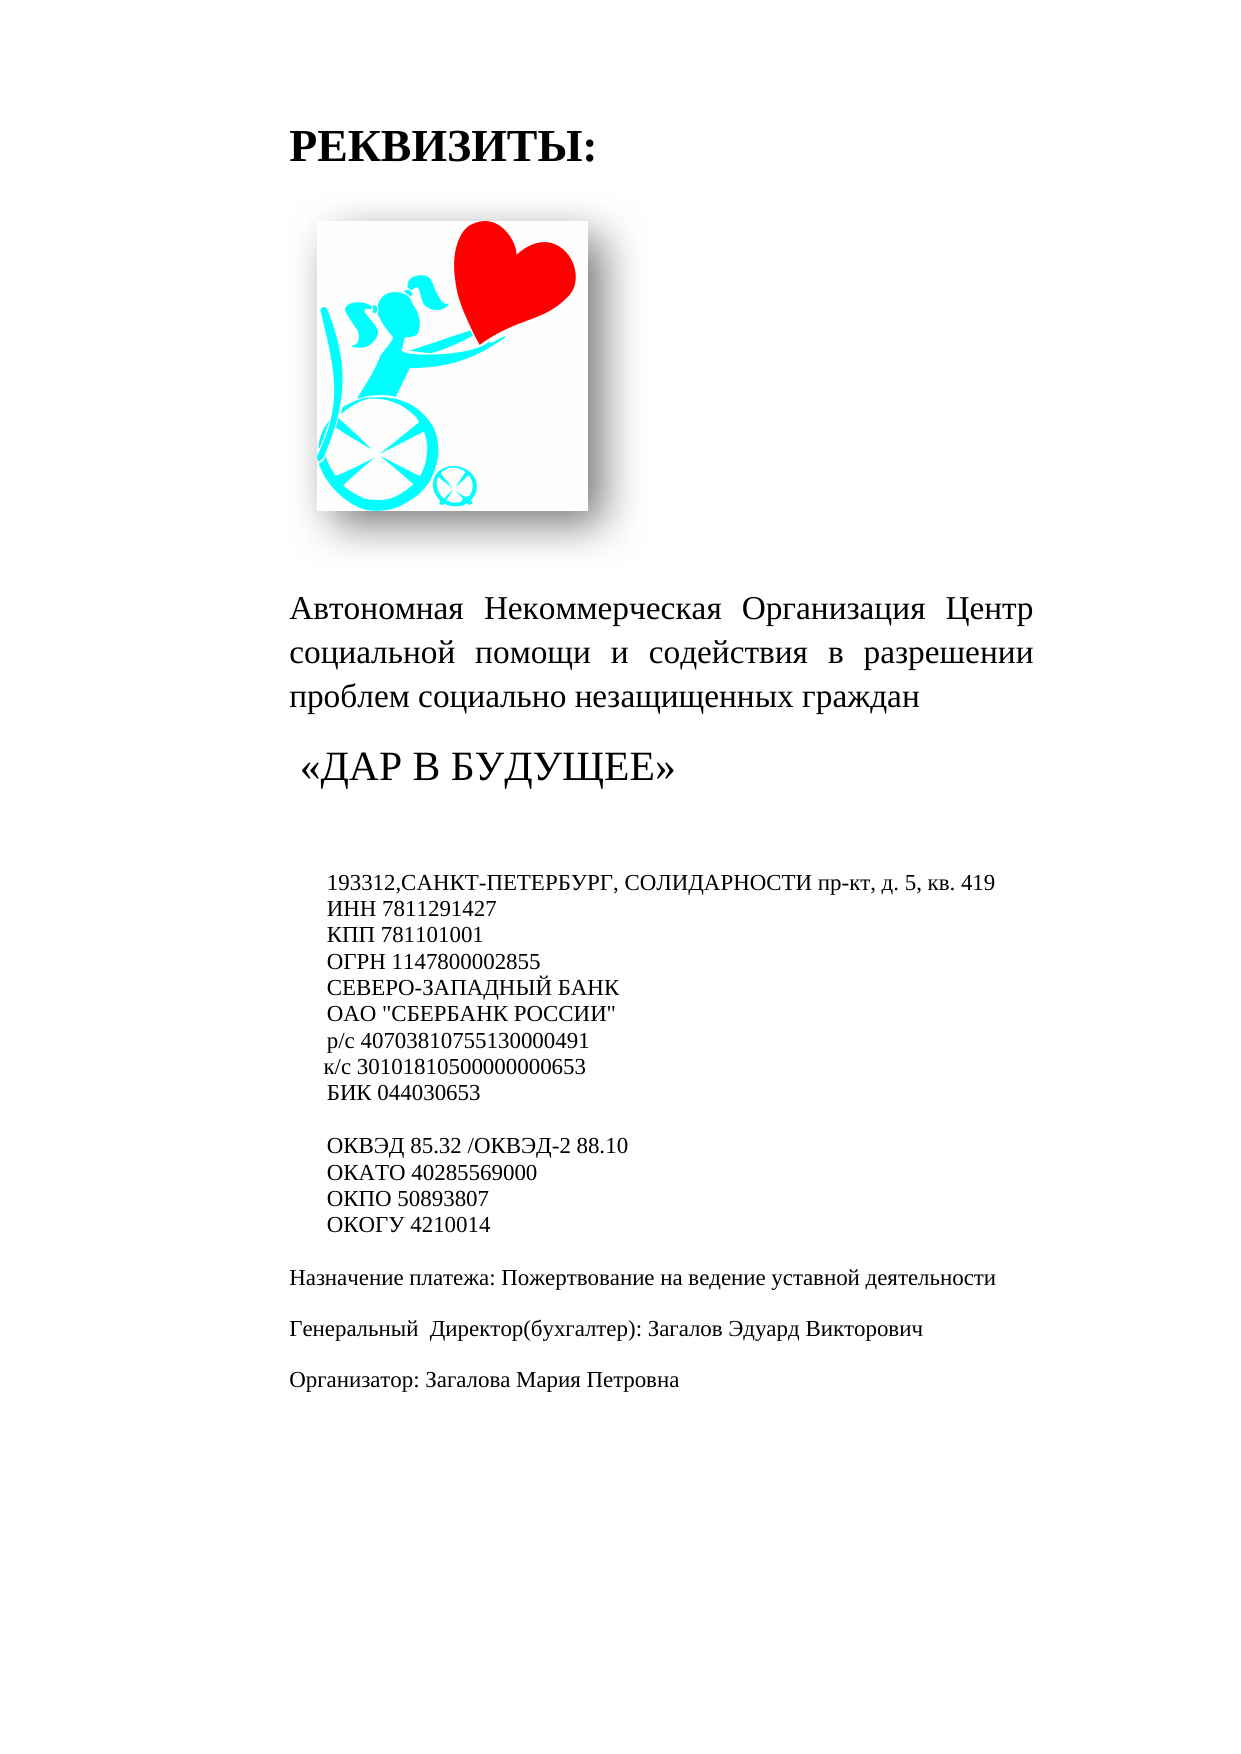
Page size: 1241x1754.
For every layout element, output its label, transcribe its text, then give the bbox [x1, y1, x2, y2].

picture [317, 221, 588, 511]
table_header РЕКВИЗИТЫ: Автономная Некоммерческая Организация Центр социальной помощи и содействия в разрешении проблем социально незащищенных граждан «ДАР В БУДУЩЕЕ» 193312,САНКТ-ПЕТЕРБУРГ, СОЛИДАРНОСТИ пр-кт, д. 5, кв. 419 ИНН 7811291427 КПП 781101001 ОГРН 1147800002855 СЕВЕРО-ЗАПАДНЫЙ БАНК ОАО "СБЕРБАНК РОССИИ" р/с 40703810755130000491 к/с 30101810500000000653 БИК 044030653 ОКВЭД 85.32 /ОКВЭД-2 88.10 ОКАТО 40285569000 ОКПО 50893807 ОКОГУ 4210014 Назначение платежа: Пожертвование на ведение уставной деятельности Генеральный Директор(бухгалтер): Загалов Эдуард Викторович Организатор: Загалова Мария Петровна [278, 118, 1051, 1470]
